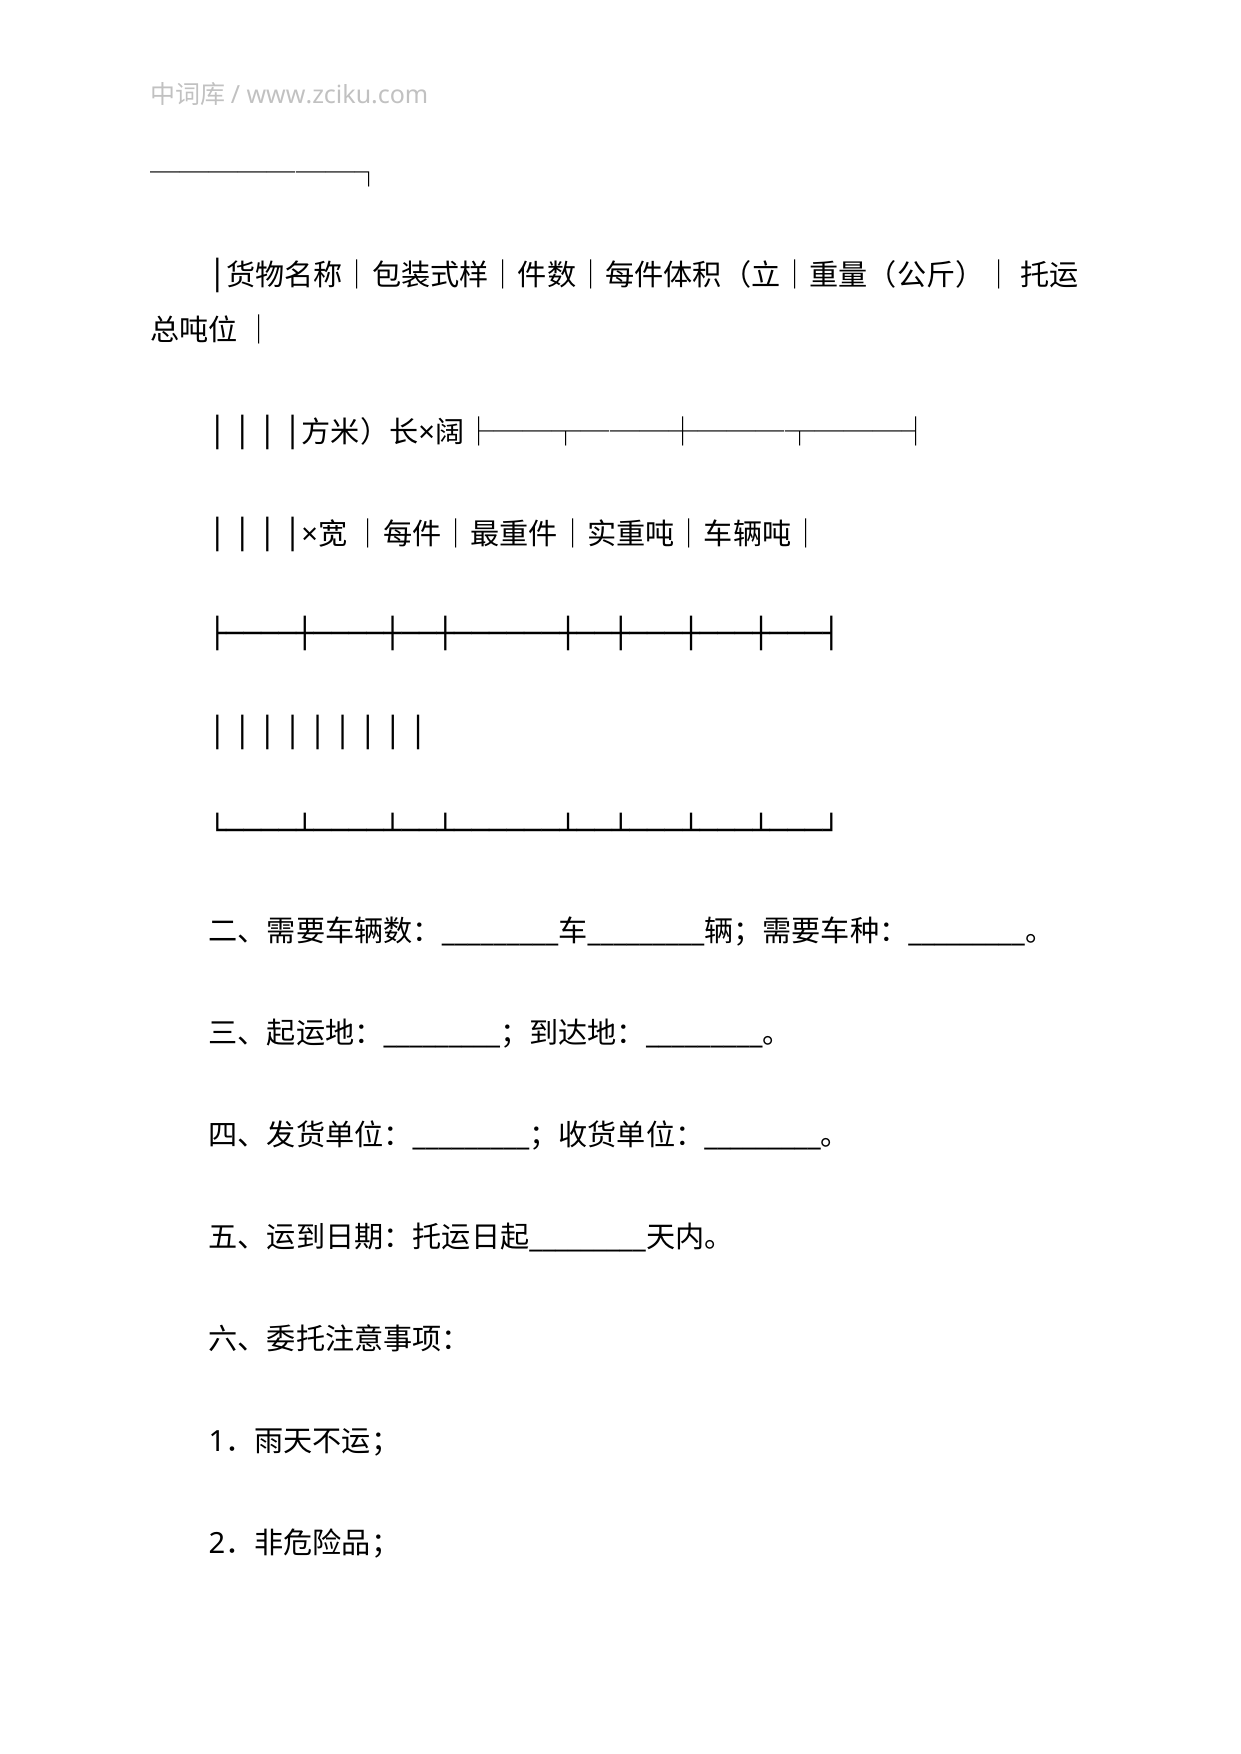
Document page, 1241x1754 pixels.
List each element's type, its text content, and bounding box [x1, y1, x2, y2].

text 三、起运地：_________；到达地：_________。 [150, 1010, 1090, 1052]
text 六、委托注意事项： [150, 1316, 1090, 1358]
text 五、运到日期：托运日起_________天内。 [150, 1214, 1090, 1256]
text 1．雨天不运； [150, 1417, 1090, 1460]
text │货物名称│包装式样│件数│每件体积（立│重量（公斤）│ 托运总吨位 │ [150, 252, 1090, 349]
text └────┴────┴──┴──────┴──┴───┴───┴───┘ [150, 809, 1090, 849]
text 2．非危险品； [150, 1519, 1090, 1562]
text ├────┼────┼──┼──────┼──┼───┼───┼───┤ [150, 612, 1090, 652]
text 二、需要车辆数：_________车_________辆；需要车种：_________。 [150, 908, 1090, 950]
text 四、发货单位：_________；收货单位：_________。 [150, 1112, 1090, 1154]
text │ │ │ │方米）长×阔├──┬───┼───┬───┤ [150, 408, 1090, 451]
text │ │ │ │×宽 │每件│最重件│实重吨│车辆吨│ [150, 511, 1090, 553]
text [150, 150, 1090, 192]
text │ │ │ │ │ │ │ │ │ [150, 711, 1090, 751]
